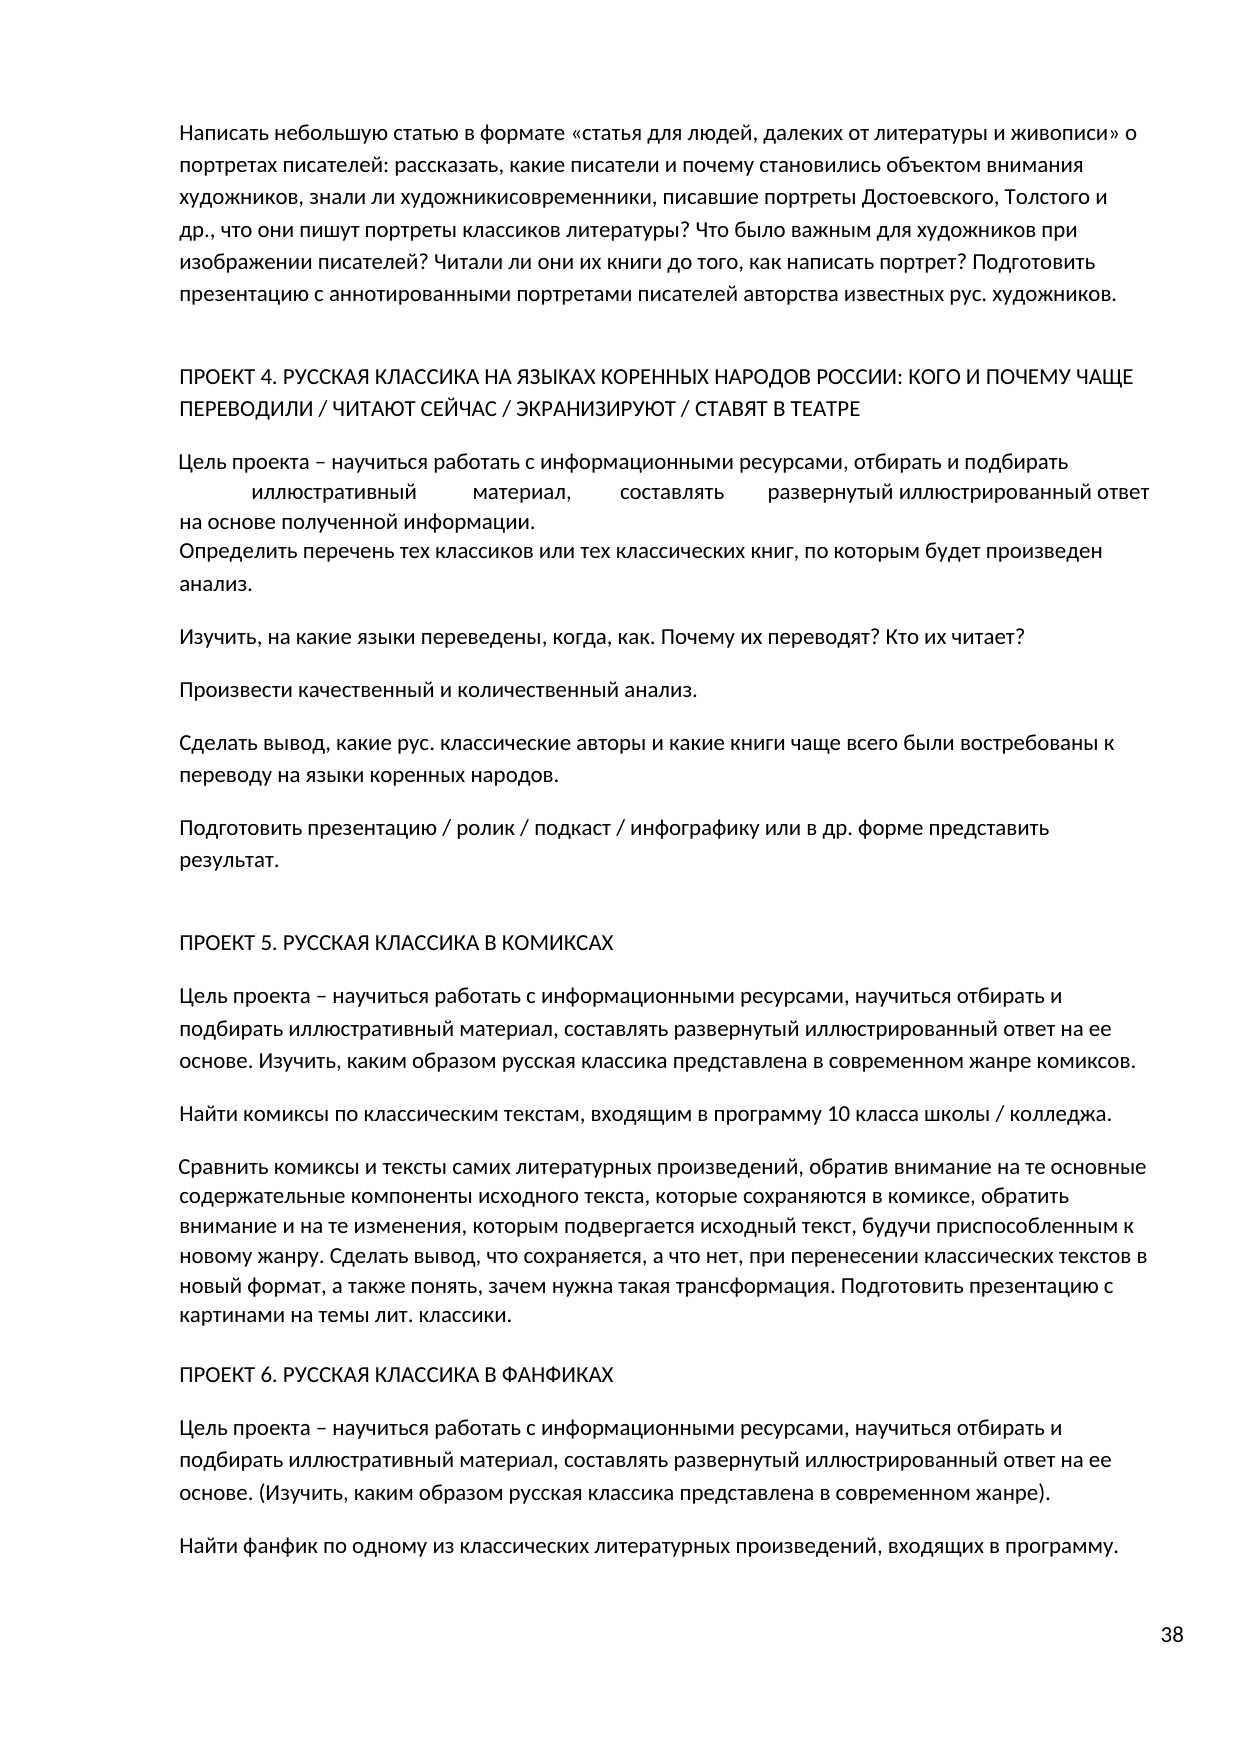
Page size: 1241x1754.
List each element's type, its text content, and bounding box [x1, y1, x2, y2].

text Написать небольшую статью в формате «статья для людей, далеких от литературы и живописи» о портретах писателей: рассказать, какие писатели и почему становились объектом внимания художников, знали ли художникисовременники, писавшие портреты Достоевского, Толстого и др., что они пишут портреты классиков литературы? Что было важным для художников при изображении писателей? Читали ли они их книги до того, как написать портрет? Подготовить презентацию с аннотированными портретами писателей авторства известных рус. художников. [179, 118, 1144, 307]
text Сделать вывод, какие рус. классические авторы и какие книги чаще всего были востребованы к переводу на языки коренных народов. [179, 728, 1144, 788]
text Подготовить презентацию / ролик / подкаст / инфографику или в др. форме представить результат. [179, 813, 1144, 873]
text Изучить, на какие языки переведены, когда, как. Почему их переводят? Кто их читает? [179, 622, 1144, 650]
text Сравнить комиксы и тексты самих литературных произведений, обратив внимание на те основные содержательные компоненты исходного текста, которые сохраняются в комиксе, обратить внимание и на те изменения, которым подвергается исходный текст, будучи приспособленным к новому жанру. Сделать вывод, что сохраняется, а что нет, при перенесении классических текстов в новый формат, а также понять, зачем нужна такая трансформация. Подготовить презентацию с картинами на темы лит. классики. [178, 1152, 1151, 1328]
text Произвести качественный и количественный анализ. [179, 675, 1144, 703]
text ПРОЕКТ 5. РУССКАЯ КЛАССИКА В КОМИКСАХ [179, 928, 1144, 957]
text Найти фанфик по одному из классических литературных произведений, входящих в программу. [179, 1531, 1144, 1559]
text Цель проекта – научиться работать с информационными ресурсами, отбирать и подбирать иллюстративный материал, составлять развернутый иллюстрированный ответ на основе полученной информации. [178, 447, 1151, 535]
text Цель проекта – научиться работать с информационными ресурсами, научиться отбирать и подбирать иллюстративный материал, составлять развернутый иллюстрированный ответ на ее основе. Изучить, каким образом русская классика представлена в современном жанре комиксов. [179, 982, 1144, 1074]
text ПРОЕКТ 6. РУССКАЯ КЛАССИКА В ФАНФИКАХ [179, 1360, 1144, 1388]
text Определить перечень тех классиков или тех классических книг, по которым будет произведен анализ. [179, 537, 1144, 597]
text Цель проекта – научиться работать с информационными ресурсами, научиться отбирать и подбирать иллюстративный материал, составлять развернутый иллюстрированный ответ на ее основе. (Изучить, каким образом русская классика представлена в современном жанре). [179, 1413, 1144, 1506]
text Найти комиксы по классическим текстам, входящим в программу 10 класса школы / колледжа. [179, 1099, 1144, 1127]
text ПРОЕКТ 4. РУССКАЯ КЛАССИКА НА ЯЗЫКАХ КОРЕННЫХ НАРОДОВ РОССИИ: КОГО И ПОЧЕМУ ЧАЩЕ ПЕРЕВОДИЛИ / ЧИТАЮТ СЕЙЧАС / ЭКРАНИЗИРУЮТ / СТАВЯТ В ТЕАТРЕ [179, 362, 1144, 422]
